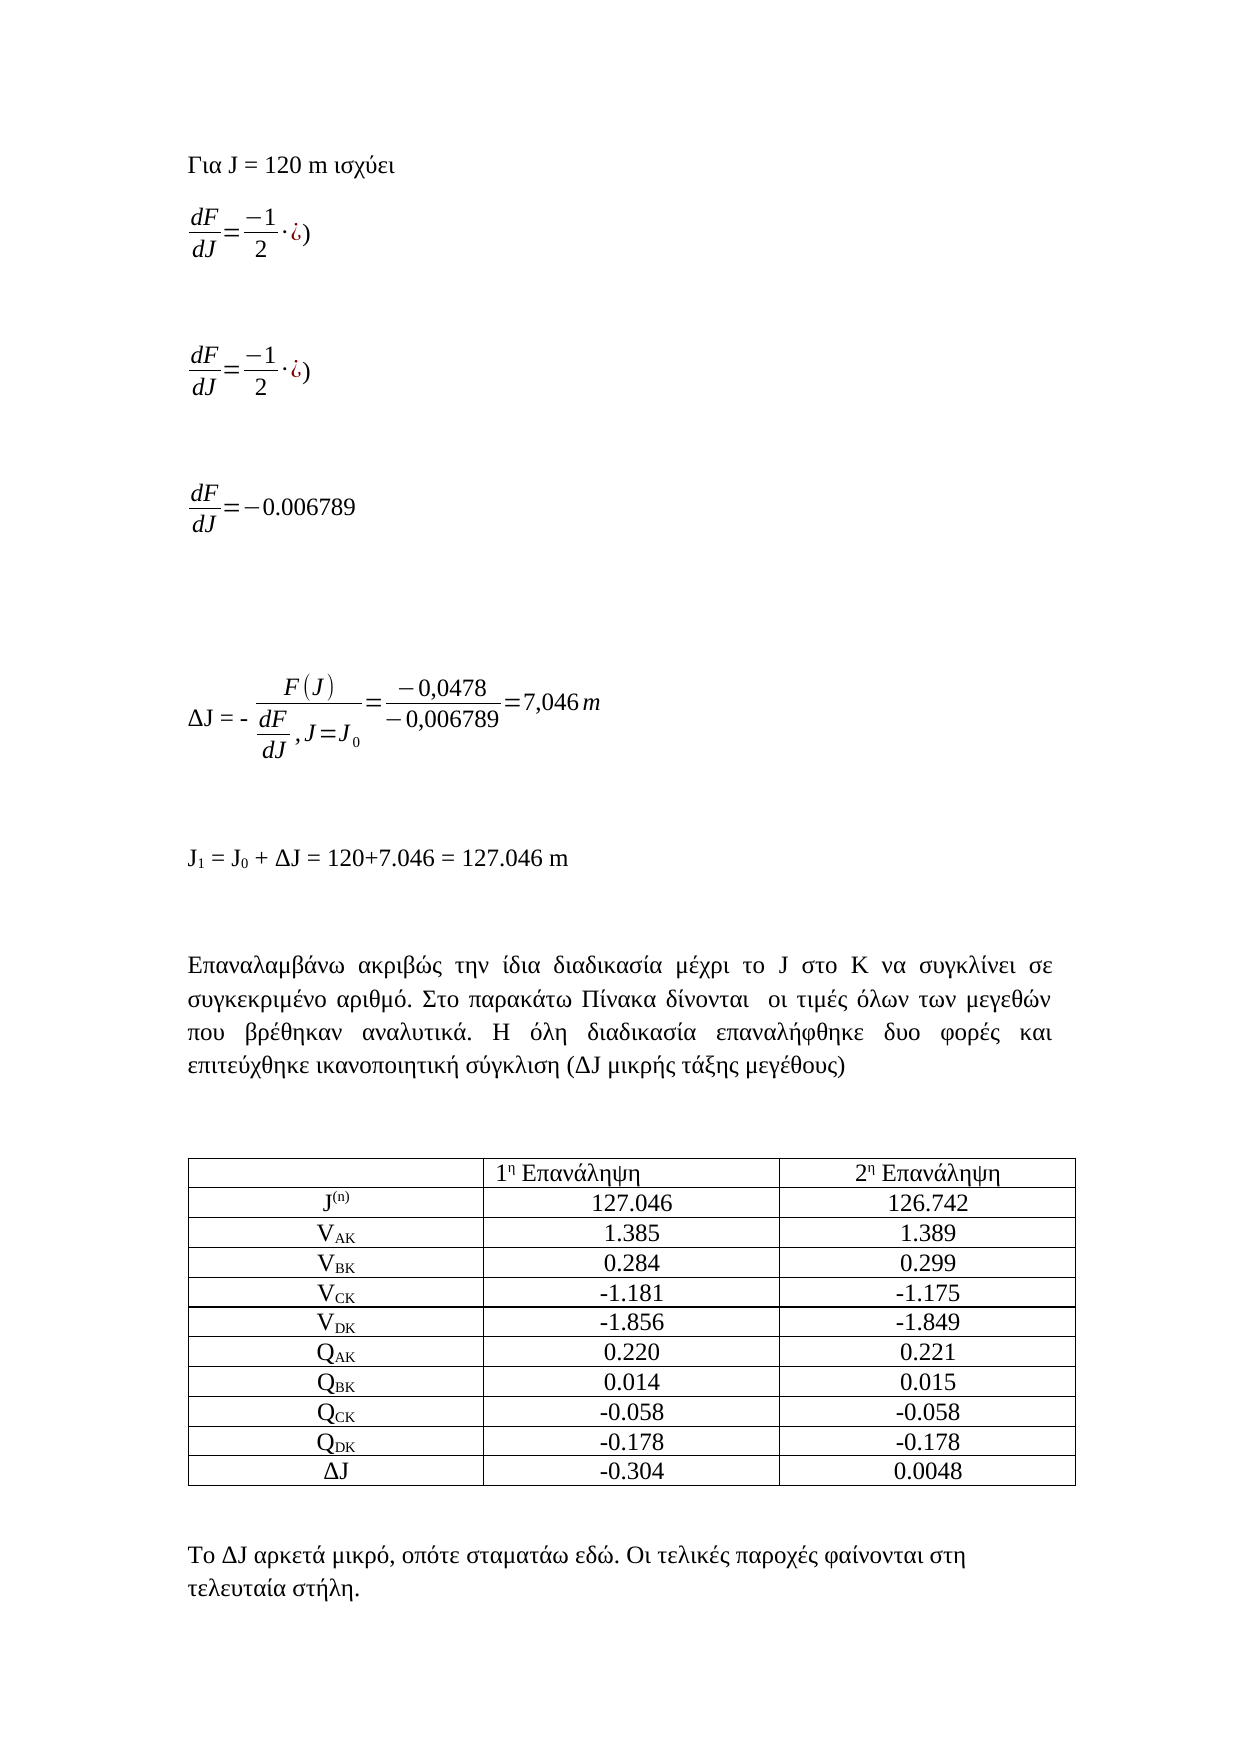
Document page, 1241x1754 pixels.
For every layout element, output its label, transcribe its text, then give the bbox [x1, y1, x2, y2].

table_cell VDK [189, 1308, 483, 1336]
table_cell -1.849 [780, 1308, 1075, 1336]
text ) [187, 342, 1053, 401]
table_cell -1.856 [484, 1308, 779, 1336]
table_cell VCK [189, 1278, 483, 1306]
table_cell J(n) [189, 1188, 483, 1217]
table_cell 0.221 [780, 1337, 1075, 1366]
table_cell -0.058 [780, 1397, 1075, 1426]
table_cell VBK [189, 1248, 483, 1277]
table_cell -0.178 [484, 1427, 779, 1455]
table_cell 0.220 [484, 1337, 779, 1366]
table_cell ΔJ [189, 1456, 483, 1485]
table_cell 1.389 [780, 1218, 1075, 1247]
table_cell QAK [189, 1337, 483, 1366]
table_header 1η Επανάληψη [484, 1159, 779, 1187]
text Το ΔJ αρκετά μικρό, οπότε σταματάω εδώ. Οι τελικές παροχές φαίνονται στη τελευταία στήλη. [187, 1540, 1053, 1602]
table_cell -1.181 [484, 1278, 779, 1306]
text Επαναλαμβάνω ακριβώς την ίδια διαδικασία μέχρι το J στο K να συγκλίνει σε συγκεκριμένο αριθμό. Στο παρακάτω Πίνακα δίνονται οι τιμές όλων των μεγεθών που βρέθηκαν αναλυτικά. Η όλη διαδικασία επαναλήφθηκε δυο φορές και επιτεύχθηκε ικανοποιητική σύγκλιση (ΔJ μικρής τάξης μεγέθους) [187, 951, 1053, 1078]
table_header [189, 1159, 483, 1187]
table_cell 0.0048 [780, 1456, 1075, 1485]
text J1 = J0 + ΔJ = 120+7.046 = 127.046 m [187, 843, 1053, 872]
table_cell VAK [189, 1218, 483, 1247]
text Για J = 120 m ισχύει [187, 150, 1053, 179]
table_header 2η Επανάληψη [780, 1159, 1075, 1187]
table_cell -0.304 [484, 1456, 779, 1485]
table_cell QCK [189, 1397, 483, 1426]
table_cell QDK [189, 1427, 483, 1455]
table_cell 126.742 [780, 1188, 1075, 1217]
text ) [187, 204, 1053, 263]
table_cell 0.299 [780, 1248, 1075, 1277]
table_cell 0.284 [484, 1248, 779, 1277]
table_cell 127.046 [484, 1188, 779, 1217]
text ΔJ = - [187, 671, 1053, 764]
table_cell -1.175 [780, 1278, 1075, 1306]
table_cell 0.015 [780, 1367, 1075, 1396]
table_cell 1.385 [484, 1218, 779, 1247]
table_cell QBK [189, 1367, 483, 1396]
table_cell -0.058 [484, 1397, 779, 1426]
table_cell 0.014 [484, 1367, 779, 1396]
table_cell -0.178 [780, 1427, 1075, 1455]
